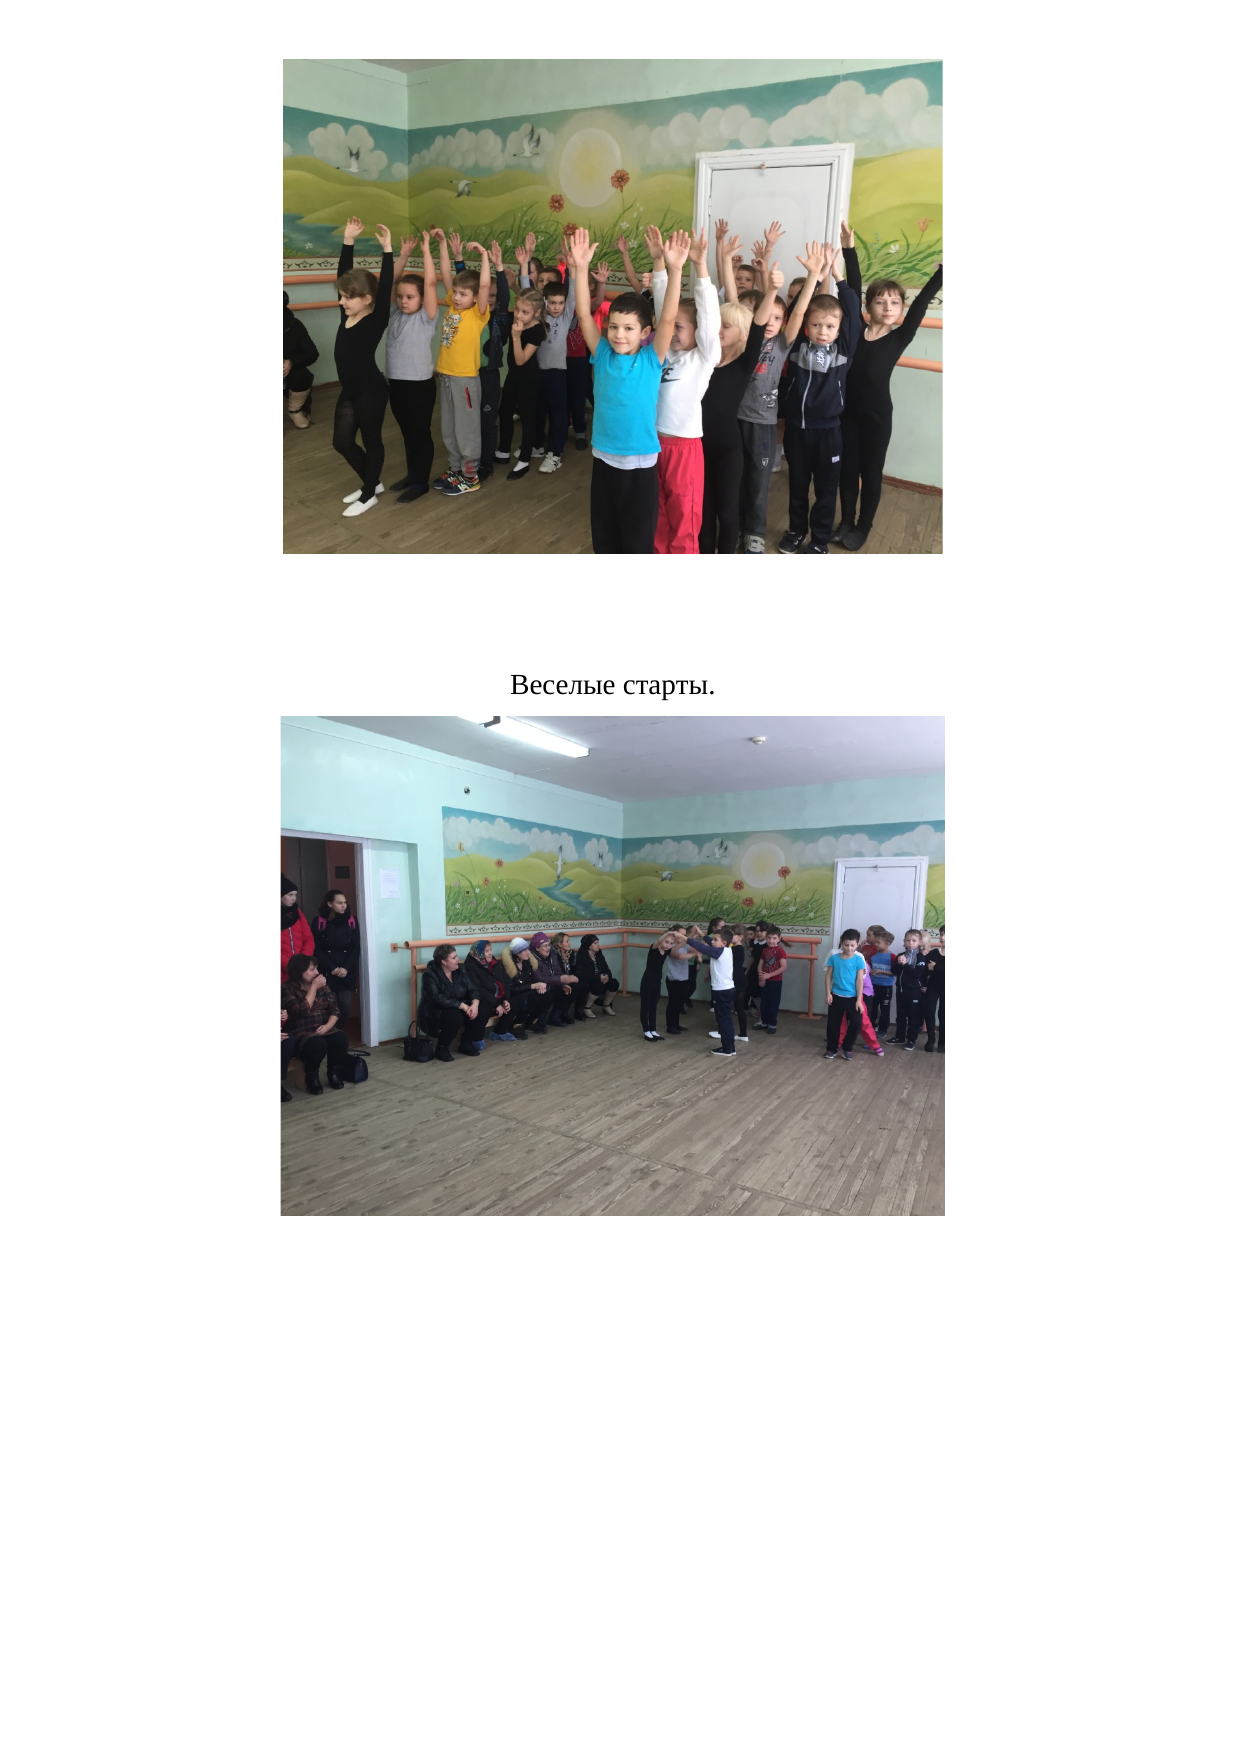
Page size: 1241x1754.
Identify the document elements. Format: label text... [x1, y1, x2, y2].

picture [280, 716, 945, 1216]
picture [283, 59, 943, 554]
text Веселые старты. [74, 667, 1152, 701]
